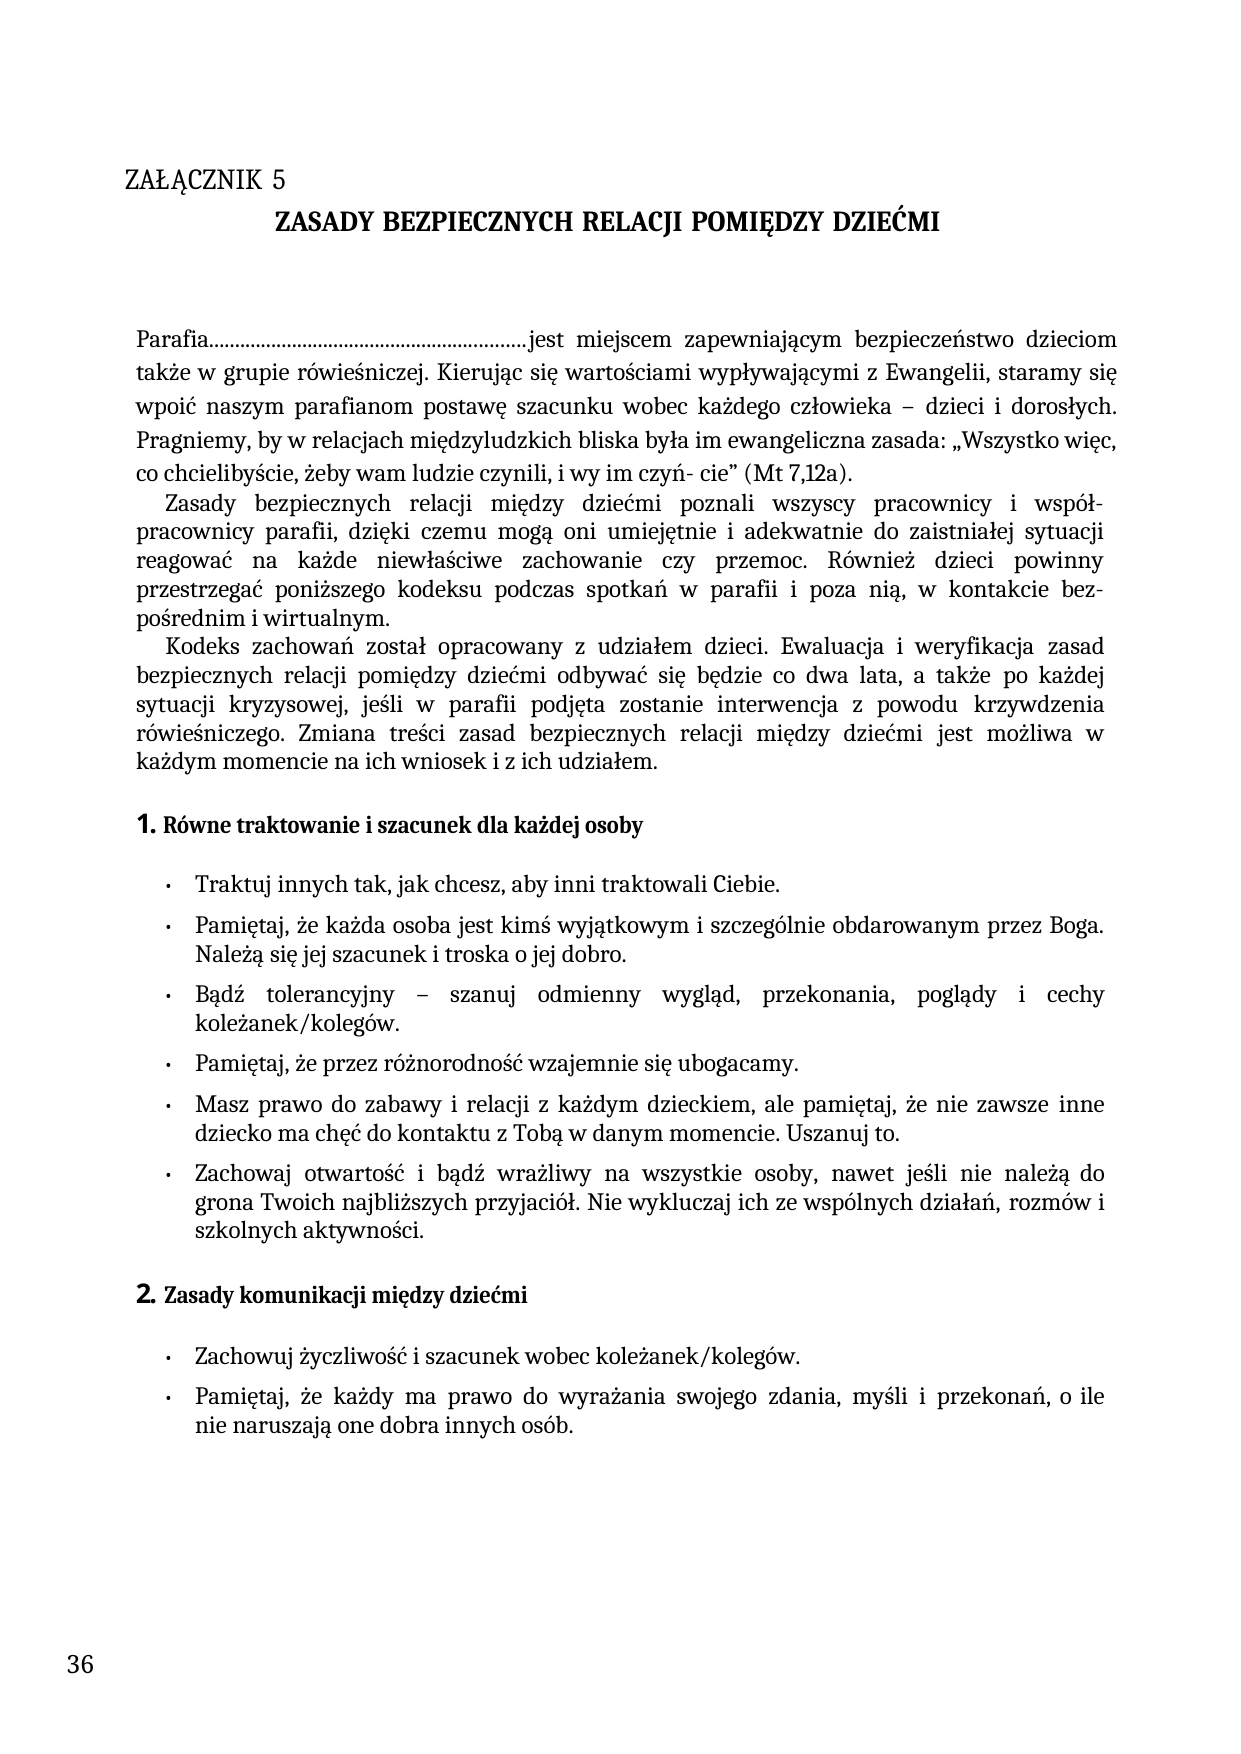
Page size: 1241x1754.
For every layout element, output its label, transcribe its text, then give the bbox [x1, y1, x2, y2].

list Zachowuj życzliwość i szacunek wobec koleżanek/kolegów. [165, 1342, 1117, 1371]
list Równe traktowanie i szacunek dla każdej osoby [136, 805, 1117, 842]
list Pamiętaj, że każdy ma prawo do wyrażania swojego zdania, myśli i przekonań, o ile nie naruszają one dobra innych osób. [165, 1382, 1104, 1440]
list Masz prawo do zabawy i relacji z każdym dzieckiem, ale pamiętaj, że nie zawsze inne dziecko ma chęć do kontaktu z Tobą w danym momencie. Uszanuj to. [165, 1090, 1104, 1147]
text ZASADY BEZPIECZNYCH RELACJI POMIĘDZY DZIEĆMI [200, 205, 1117, 238]
list Traktuj innych tak, jak chcesz, aby inni traktowali Ciebie. [165, 870, 1117, 899]
list Zasady komunikacji między dziećmi [136, 1275, 1117, 1312]
list Bądź tolerancyjny – szanuj odmienny wygląd, przekonania, poglądy i cechy koleżanek/kolegów. [165, 980, 1105, 1037]
text Parafia jest miejscem zapewniającym bezpieczeństwo dzieciom także w grupie rówieśniczej. Kierując się wartościami wypływającymi z Ewangelii, staramy się wpoić naszym parafianom postawę szacunku wobec każdego człowieka – dzieci i dorosłych. Pragniemy, by w relacjach międzyludzkich bliska była im ewangeliczna zasada: „Wszystko więc, co chcielibyście, żeby wam ludzie czynili, i wy im czyń- cie” (Mt 7,12a). [136, 320, 1117, 488]
text ZAŁĄCZNIK 5 [125, 163, 1117, 197]
text Zasady bezpiecznych relacji między dziećmi poznali wszyscy pracownicy i współ- pracownicy parafii, dzięki czemu mogą oni umiejętnie i adekwatnie do zaistniałej sytuacji reagować na każde niewłaściwe zachowanie czy przemoc. Również dzieci powinny przestrzegać poniższego kodeksu podczas spotkań w parafii i poza nią, w kontakcie bez- pośrednim i wirtualnym. [136, 488, 1105, 632]
list Zachowaj otwartość i bądź wrażliwy na wszystkie osoby, nawet jeśli nie należą do grona Twoich najbliższych przyjaciół. Nie wykluczaj ich ze wspólnych działań, rozmów i szkolnych aktywności. [165, 1159, 1105, 1245]
list Pamiętaj, że przez różnorodność wzajemnie się ubogacamy. [165, 1049, 1117, 1078]
text Kodeks zachowań został opracowany z udziałem dzieci. Ewaluacja i weryfikacja zasad bezpiecznych relacji pomiędzy dziećmi odbywać się będzie co dwa lata, a także po każdej sytuacji kryzysowej, jeśli w parafii podjęta zostanie interwencja z powodu krzywdzenia rówieśniczego. Zmiana treści zasad bezpiecznych relacji między dziećmi jest możliwa w każdym momencie na ich wniosek i z ich udziałem. [136, 632, 1104, 776]
list Pamiętaj, że każda osoba jest kimś wyjątkowym i szczególnie obdarowanym przez Boga. Należą się jej szacunek i troska o jej dobro. [165, 911, 1105, 968]
